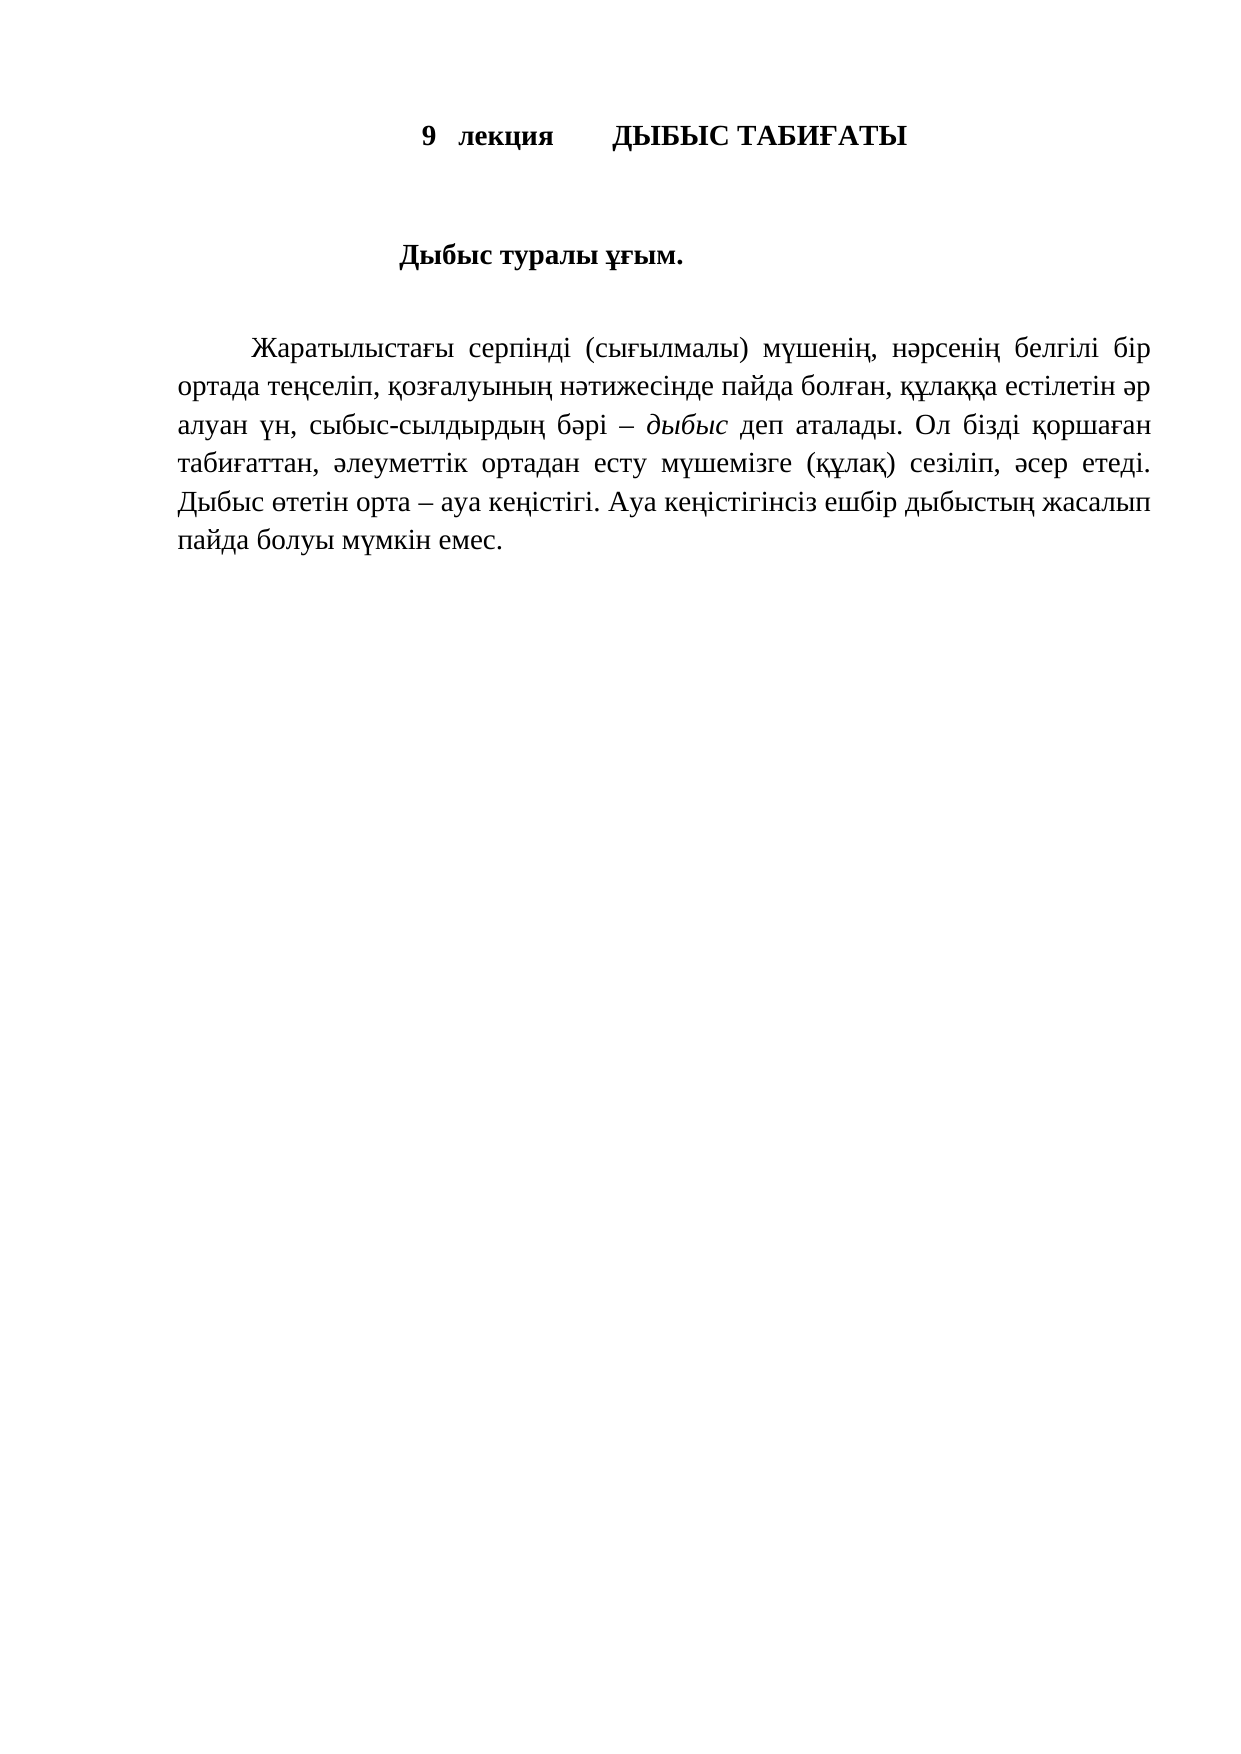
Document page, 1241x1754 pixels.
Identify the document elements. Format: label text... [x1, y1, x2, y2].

text 9 лекция ДЫБЫС ТАБИҒАТЫ [177, 118, 1152, 152]
text Дыбыс туралы ұғым. [399, 237, 1152, 270]
text Жаратылыстағы серпінді (сығылмалы) мүшенің, нәрсенің белгілі бір ортада теңселіп, қозғалуының нәтижесінде пайда болған, құлаққа естілетін әр алуан үн, сыбыс-сылдырдың бәрі – дыбыс деп аталады. Ол бізді қоршаған табиғаттан, әлеуметтік ортадан есту мүшемізге (құлақ) сезіліп, әсер етеді. Дыбыс өтетін орта – ауа кеңістігі. Ауа кеңістігінсіз ешбір дыбыстың жасалып пайда болуы мүмкін емес. [177, 330, 1152, 556]
